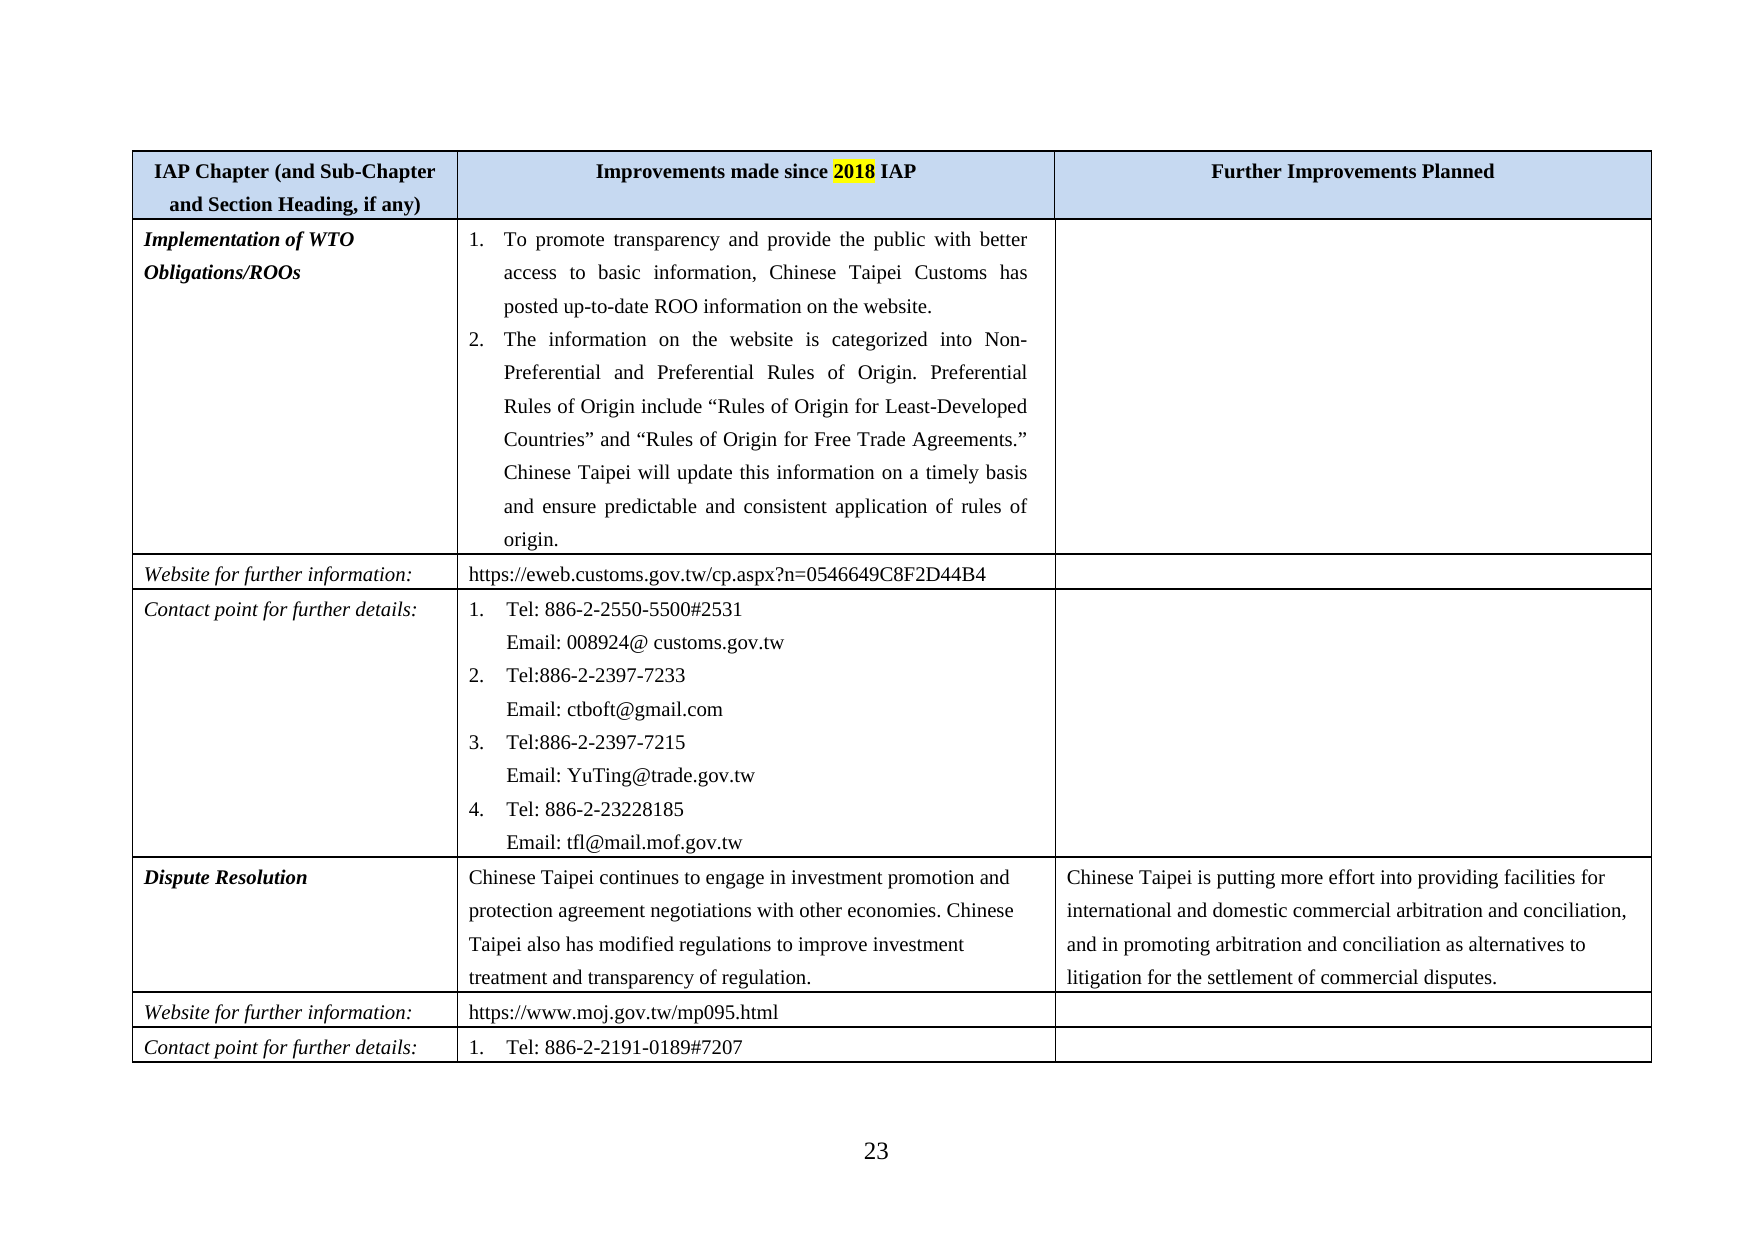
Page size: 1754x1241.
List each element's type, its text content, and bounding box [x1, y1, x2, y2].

table_cell [1056, 555, 1651, 588]
table_cell Website for further information: [133, 555, 457, 588]
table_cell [458, 1028, 1055, 1061]
table_cell To promote transparency and provide the public with better access to basic information, Chinese Taipei Customs has posted up-to-date ROO information on the website. The information on the website is categorized into Non-Preferential and Preferential Rules of Origin. Preferential Rules of Origin include “Rules of Origin for Least-Developed Countries” and “Rules of Origin for Free Trade Agreements.” Chinese Taipei will update this information on a timely basis and ensure predictable and consistent application of rules of origin. [458, 220, 1055, 553]
table_cell Implementation of WTO Obligations/ROOs [133, 220, 457, 553]
table_cell [1056, 1028, 1651, 1061]
table_cell Dispute Resolution [133, 858, 457, 991]
table_header Further Improvements Planned [1055, 152, 1651, 218]
table_cell Website for further information: [133, 993, 457, 1026]
table_header Improvements made since 2018 IAP [458, 152, 1054, 218]
table_cell Contact point for further details: [133, 590, 457, 856]
table_cell https://www.moj.gov.tw/mp095.html [458, 993, 1055, 1026]
table_cell Chinese Taipei is putting more effort into providing facilities for international and domestic commercial arbitration and conciliation, and in promoting arbitration and conciliation as alternatives to litigation for the settlement of commercial disputes. [1056, 858, 1651, 991]
table_cell Contact point for further details: [133, 1028, 457, 1061]
table_cell [1056, 993, 1651, 1026]
table_cell Chinese Taipei continues to engage in investment promotion and protection agreement negotiations with other economies. Chinese Taipei also has modified regulations to improve investment treatment and transparency of regulation. [458, 858, 1055, 991]
table_cell [1056, 220, 1651, 553]
table_header IAP Chapter (and Sub-Chapter and Section Heading, if any) [133, 152, 457, 218]
table_cell [1056, 590, 1651, 856]
table_cell https://eweb.customs.gov.tw/cp.aspx?n=0546649C8F2D44B4 [458, 555, 1055, 588]
table_cell Tel: 886-2-2550-5500#2531 Email: 008924@ customs.gov.tw Tel:886-2-2397-7233 Email: ctboft@gmail.com Tel:886-2-2397-7215 Email: YuTing@trade.gov.tw Tel: 886-2-23228185 Email: tfl@mail.mof.gov.tw [458, 590, 1055, 856]
